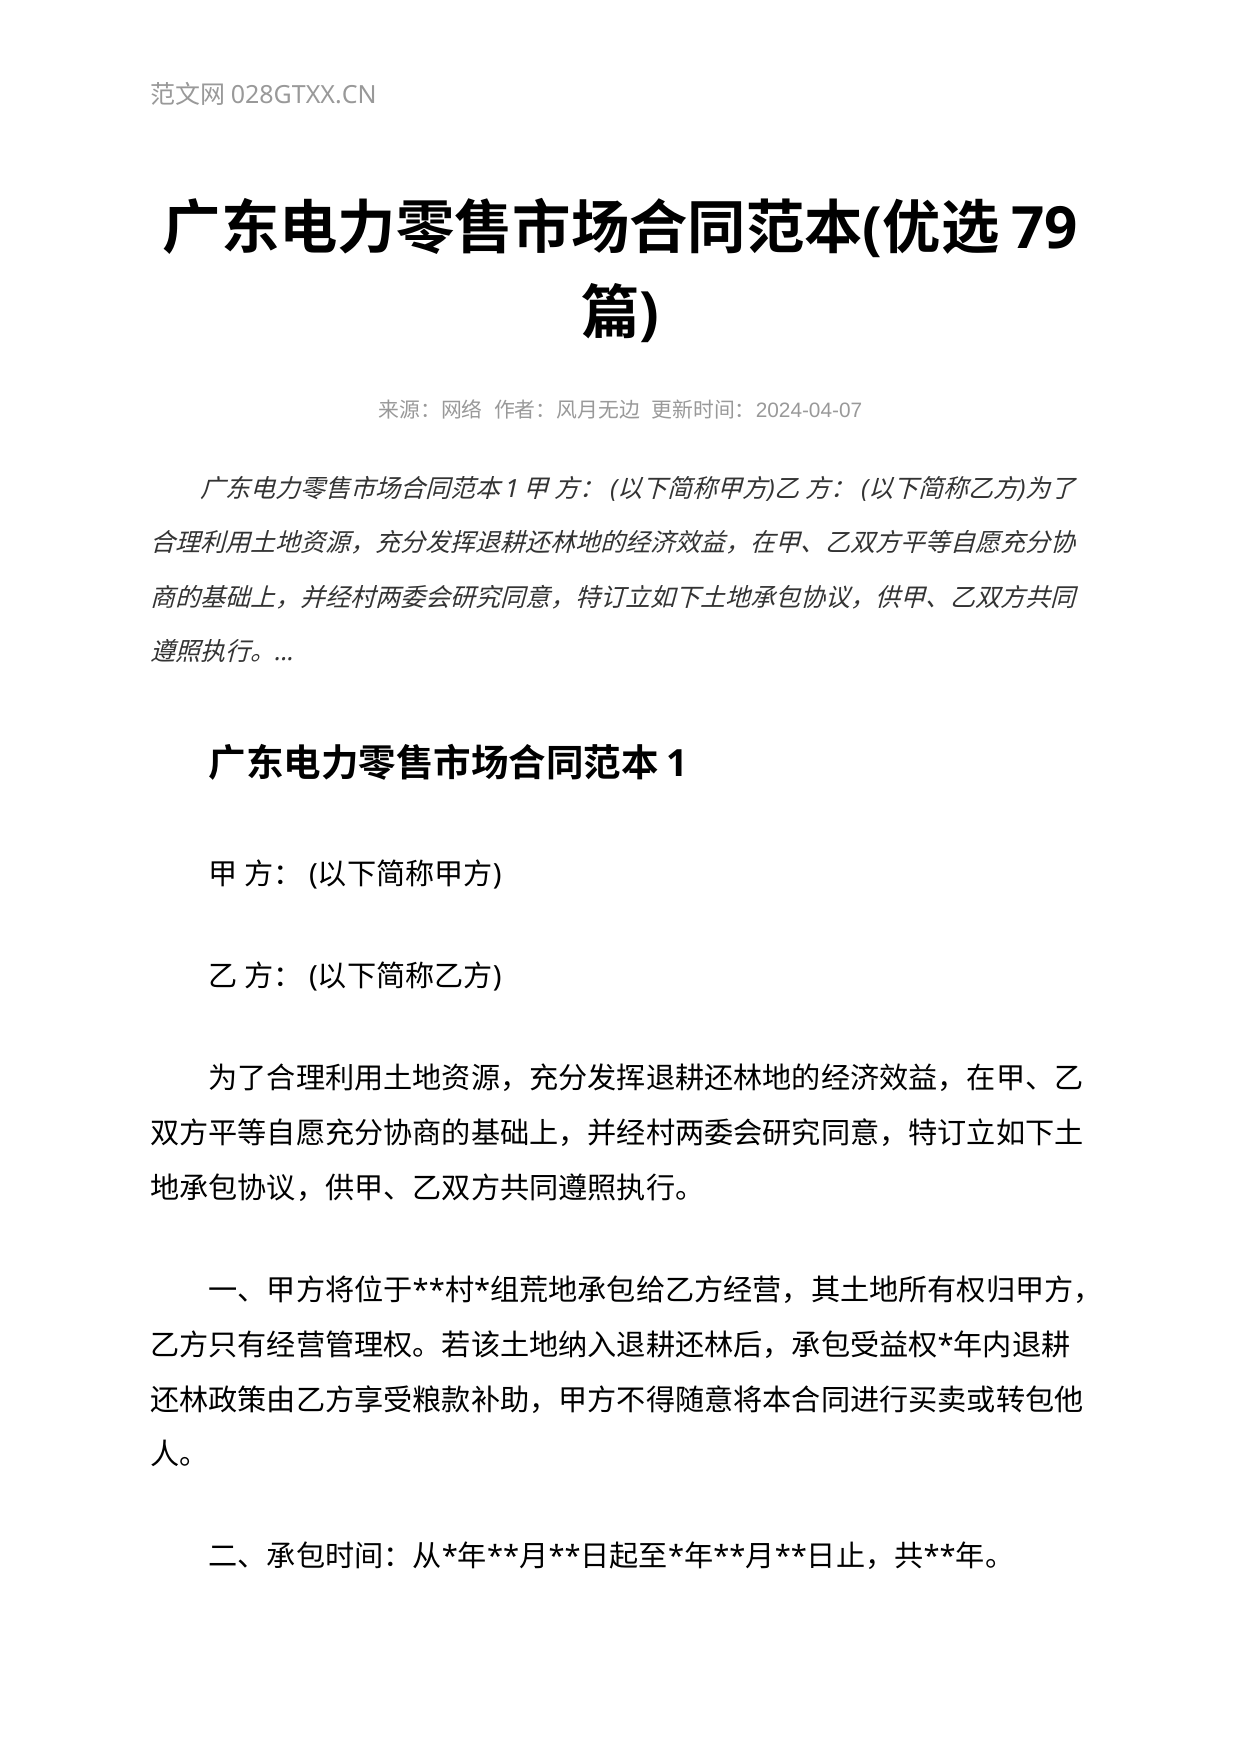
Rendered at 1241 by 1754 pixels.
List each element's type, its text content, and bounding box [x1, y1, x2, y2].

text 为了合理利用土地资源，充分发挥退耕还林地的经济效益，在甲、乙双方平等自愿充分协商的基础上，并经村两委会研究同意，特订立如下土地承包协议，供甲、乙双方共同遵照执行。 [150, 1054, 1090, 1207]
text 来源：网络 作者：风月无边 更新时间：2024-04-07 [150, 398, 1090, 422]
text 广东电力零售市场合同范本1甲 方： (以下简称甲方)乙 方： (以下简称乙方)为了合理利用土地资源，充分发挥退耕还林地的经济效益，在甲、乙双方平等自愿充分协商的基础上，并经村两委会研究同意，特订立如下土地承包协议，供甲、乙双方共同遵照执行。... [150, 468, 1090, 668]
text 一、甲方将位于**村*组荒地承包给乙方经营，其土地所有权归甲方，乙方只有经营管理权。若该土地纳入退耕还林后，承包受益权*年内退耕还林政策由乙方享受粮款补助，甲方不得随意将本合同进行买卖或转包他人。 [150, 1266, 1090, 1473]
subtitle 广东电力零售市场合同范本(优选79篇) [150, 181, 1090, 351]
text 甲 方： (以下简称甲方) [150, 851, 1090, 893]
text 乙 方： (以下简称乙方) [150, 952, 1090, 995]
text 广东电力零售市场合同范本1 [150, 733, 1090, 787]
text 二、承包时间：从*年**月**日起至*年**月**日止，共**年。 [150, 1533, 1090, 1575]
